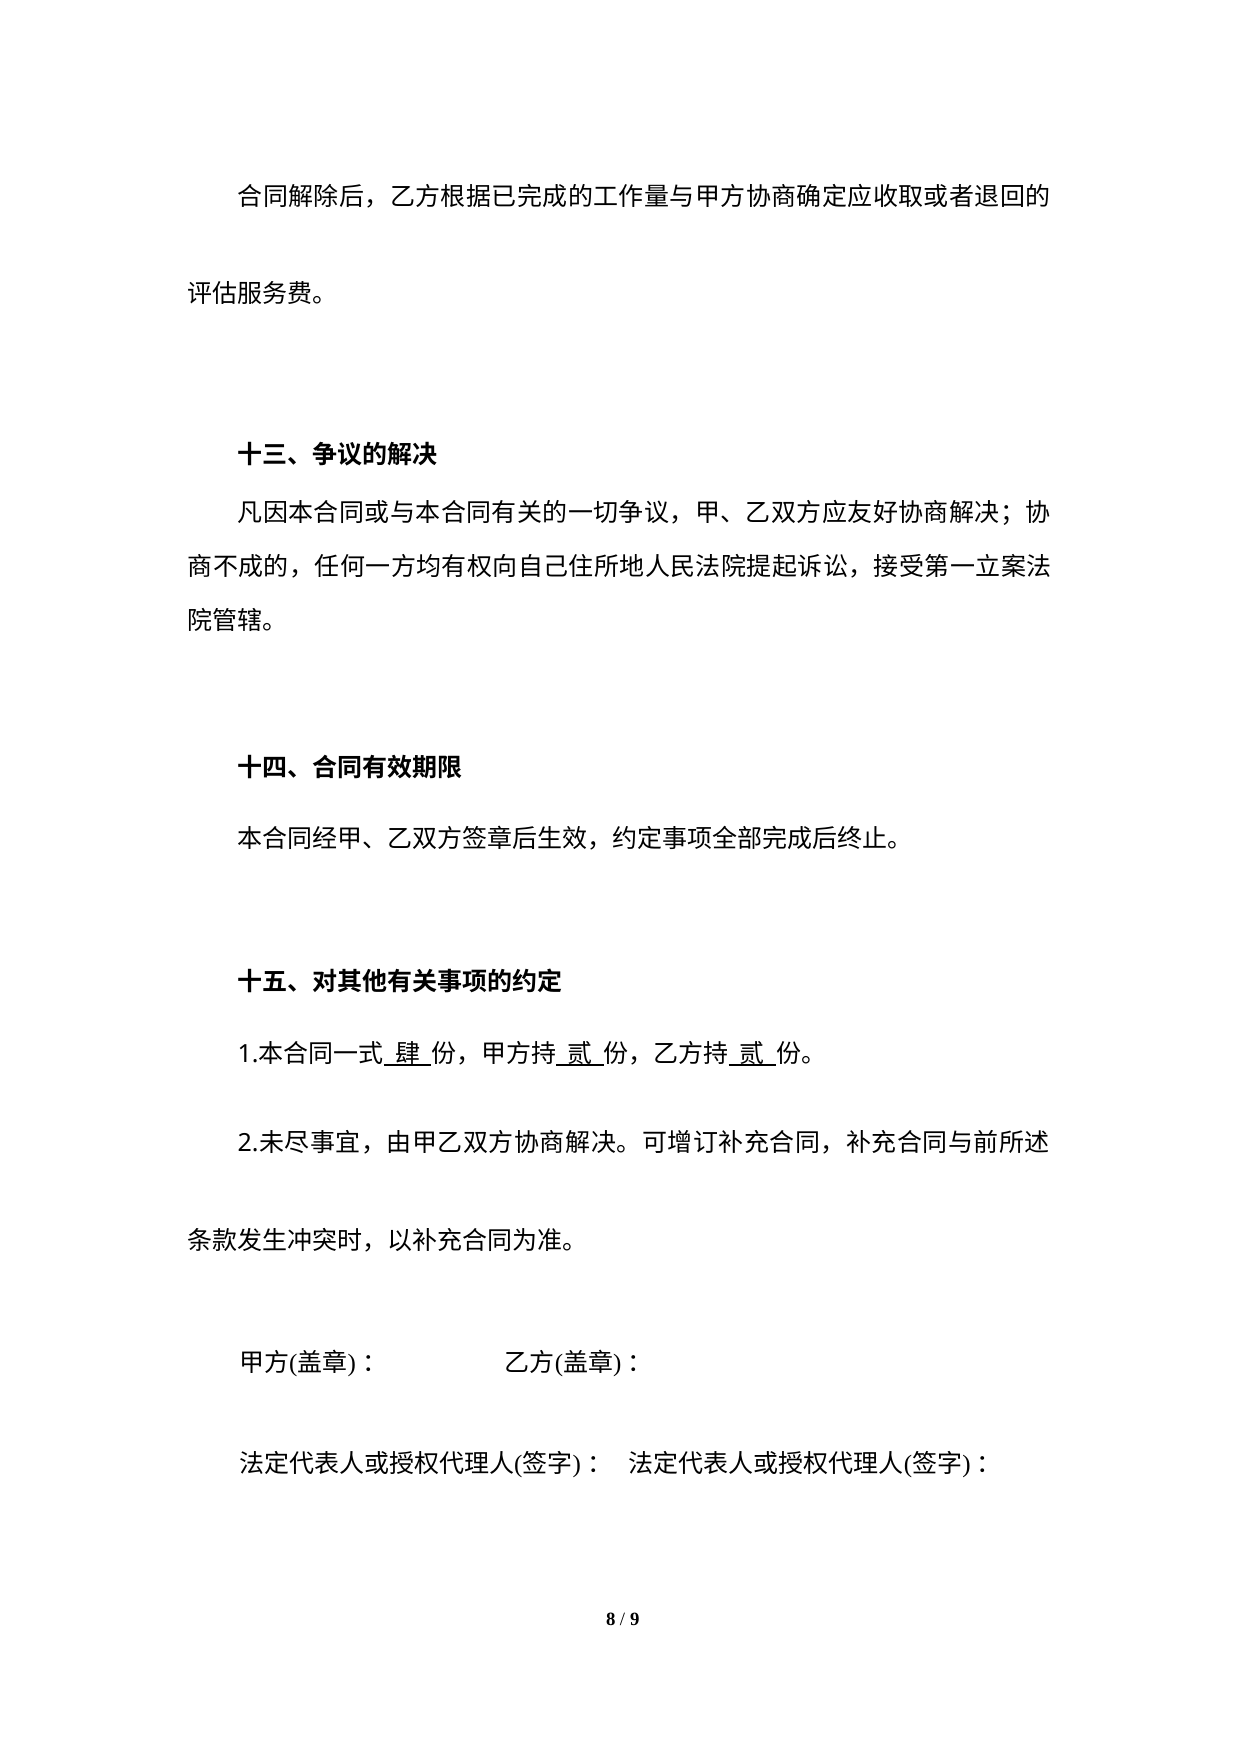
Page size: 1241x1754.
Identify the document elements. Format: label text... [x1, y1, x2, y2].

text 凡因本合同或与本合同有关的一切争议，甲、乙双方应友好协商解决；协商不成的，任何一方均有权向自己住所地人民法院提起诉讼，接受第一立案法院管辖。 [187, 492, 1053, 637]
text 十三、争议的解决 [187, 421, 1053, 486]
text 本合同经甲、乙双方签章后生效，约定事项全部完成后终止。 [187, 804, 1053, 869]
text 合同解除后，乙方根据已完成的工作量与甲方协商确定应收取或者退回的评估服务费。 [187, 162, 1053, 324]
text 2.未尽事宜，由甲乙双方协商解决。可增订补充合同，补充合同与前所述条款发生冲突时，以补充合同为准。 [187, 1108, 1053, 1271]
text 法定代表人或授权代理人(签字) ： 法定代表人或授权代理人(签字) ： [187, 1429, 1041, 1494]
text 1.本合同一式 肆 份，甲方持 贰 份，乙方持 贰 份。 [187, 1019, 1053, 1084]
text 十五、对其他有关事项的约定 [187, 947, 1053, 1012]
text 十四、合同有效期限 [187, 733, 1053, 798]
text 甲方(盖章) ： 乙方(盖章) ： [187, 1328, 1041, 1393]
